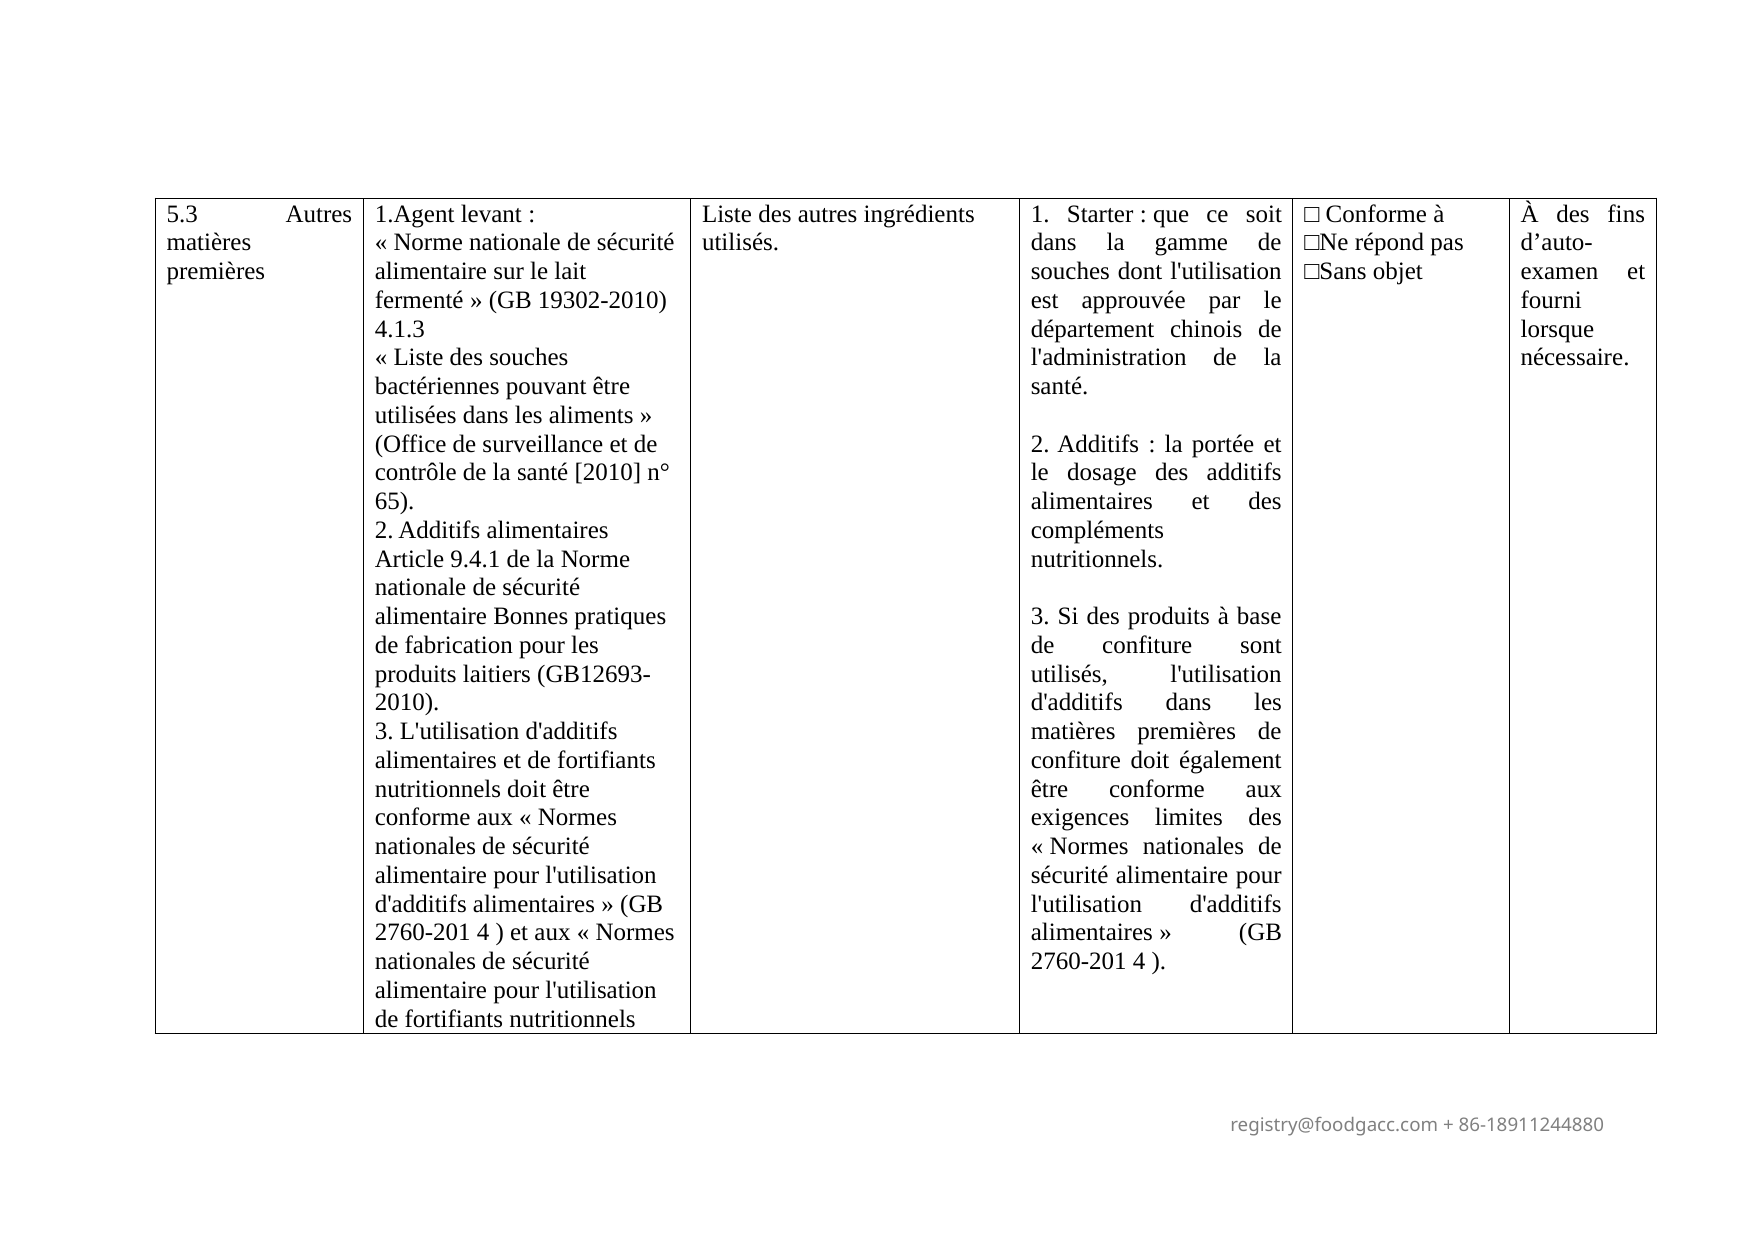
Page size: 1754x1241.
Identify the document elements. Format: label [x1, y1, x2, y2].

table_cell [691, 199, 1019, 1032]
table_cell [156, 199, 363, 1032]
table_cell [1020, 199, 1292, 1032]
table_cell [1293, 199, 1509, 1032]
table_cell [364, 199, 690, 1032]
table_cell [1510, 199, 1656, 1032]
